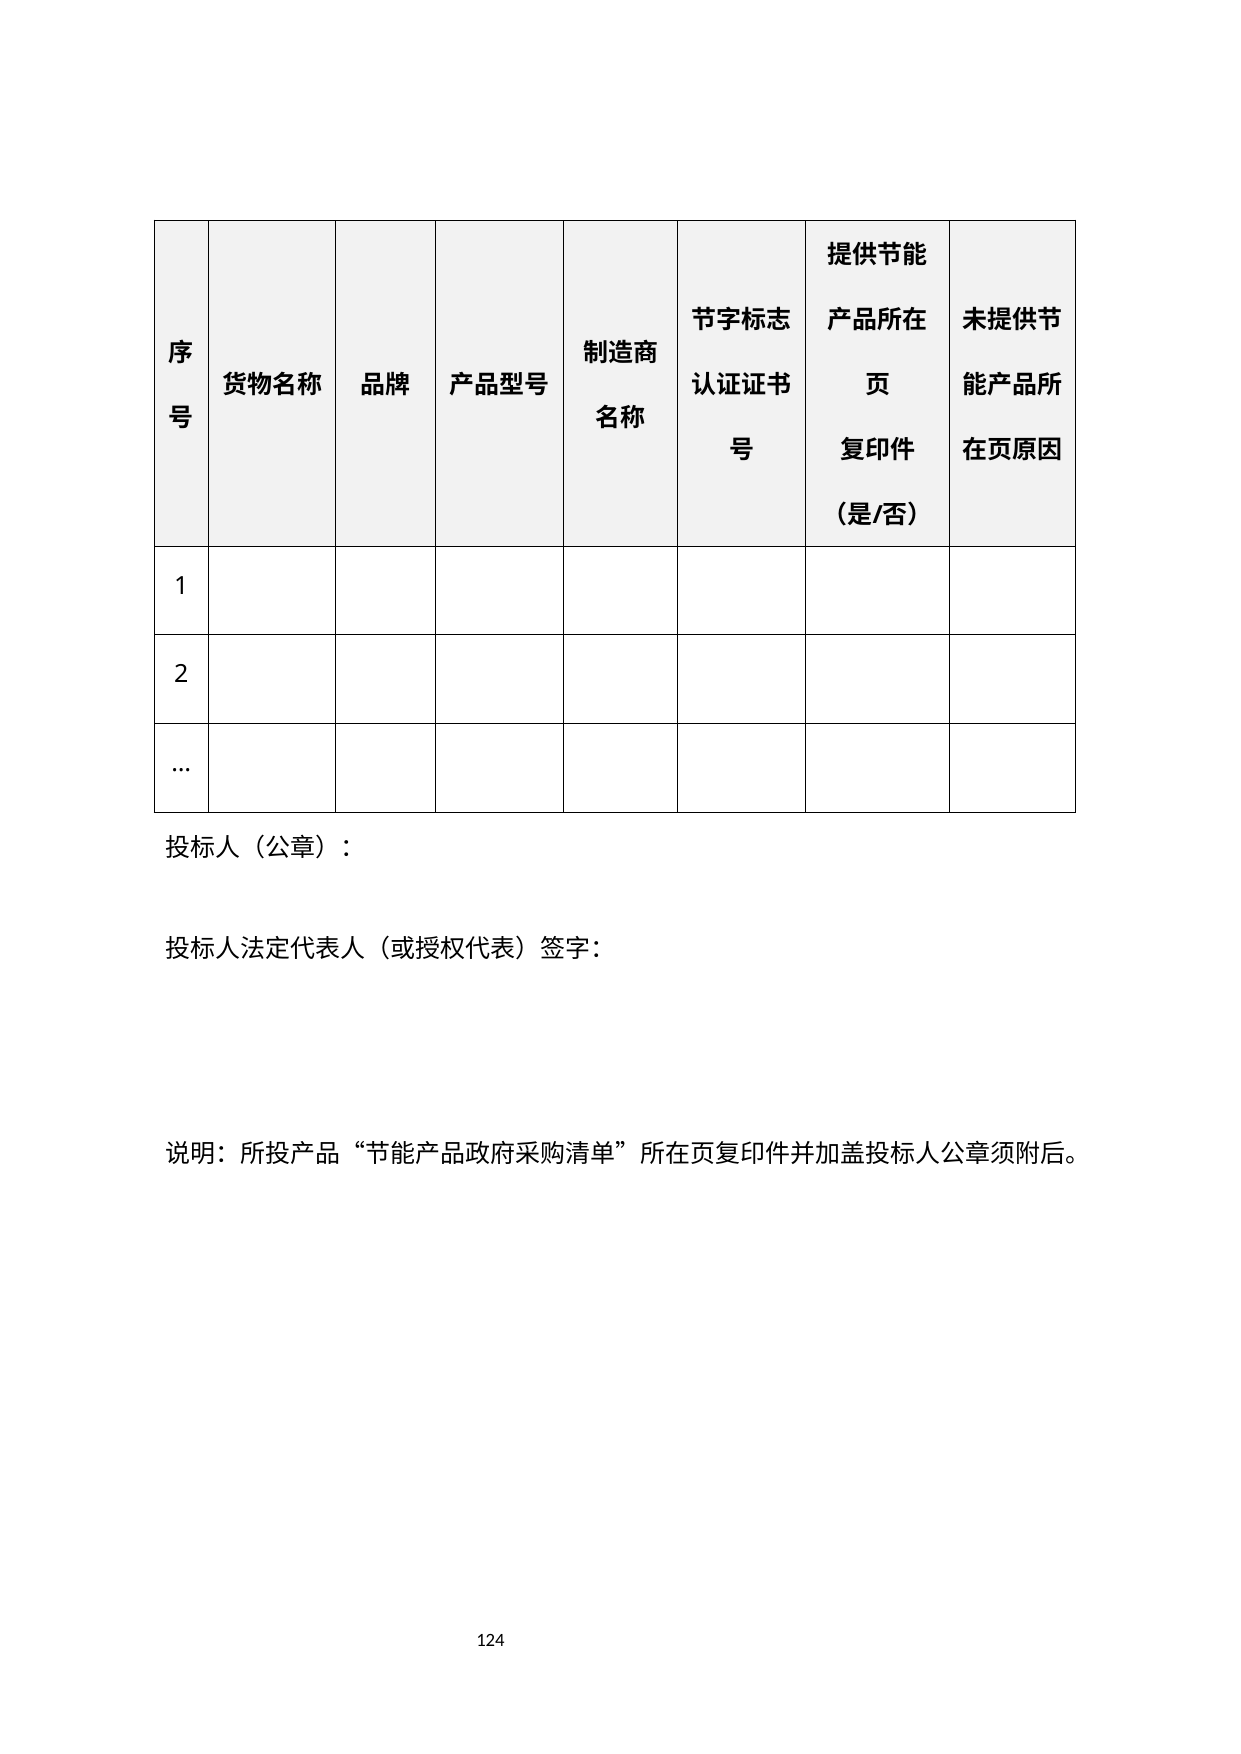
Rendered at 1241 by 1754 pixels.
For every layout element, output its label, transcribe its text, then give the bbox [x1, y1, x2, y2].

table_cell 1 [155, 547, 208, 634]
table_cell [436, 547, 563, 634]
table_cell [806, 724, 949, 812]
table_cell [950, 724, 1075, 812]
table_cell [564, 547, 677, 634]
table_cell [678, 635, 805, 723]
table_cell [336, 635, 435, 723]
table_header 货物名称 [209, 221, 335, 546]
table_cell [336, 547, 435, 634]
table_cell [950, 547, 1075, 634]
table_cell [950, 635, 1075, 723]
table_cell … [155, 724, 208, 812]
table_cell [564, 724, 677, 812]
table_cell [436, 724, 563, 812]
table_cell [436, 635, 563, 723]
text 投标人法定代表人（或授权代表）签字： [165, 914, 1087, 979]
table_cell [209, 724, 335, 812]
table_cell [209, 547, 335, 634]
table_cell [564, 635, 677, 723]
table_cell [806, 635, 949, 723]
table_cell [806, 547, 949, 634]
table_header 品牌 [336, 221, 435, 546]
text 投标人（公章）： [165, 813, 1087, 878]
table_header 提供节能产品所在页 复印件 （是/否） [806, 221, 949, 546]
table_header 产品型号 [436, 221, 563, 546]
table_header 未提供节能产品所在页原因 [950, 221, 1075, 546]
text 说明：所投产品“节能产品政府采购清单”所在页复印件并加盖投标人公章须附后。 [165, 1119, 1087, 1184]
table_header 节字标志认证证书号 [678, 221, 805, 546]
table_header 序号 [155, 221, 208, 546]
table_cell [678, 724, 805, 812]
table_header 制造商 名称 [564, 221, 677, 546]
table_cell [678, 547, 805, 634]
table_cell [336, 724, 435, 812]
table_cell 2 [155, 635, 208, 723]
table_cell [209, 635, 335, 723]
